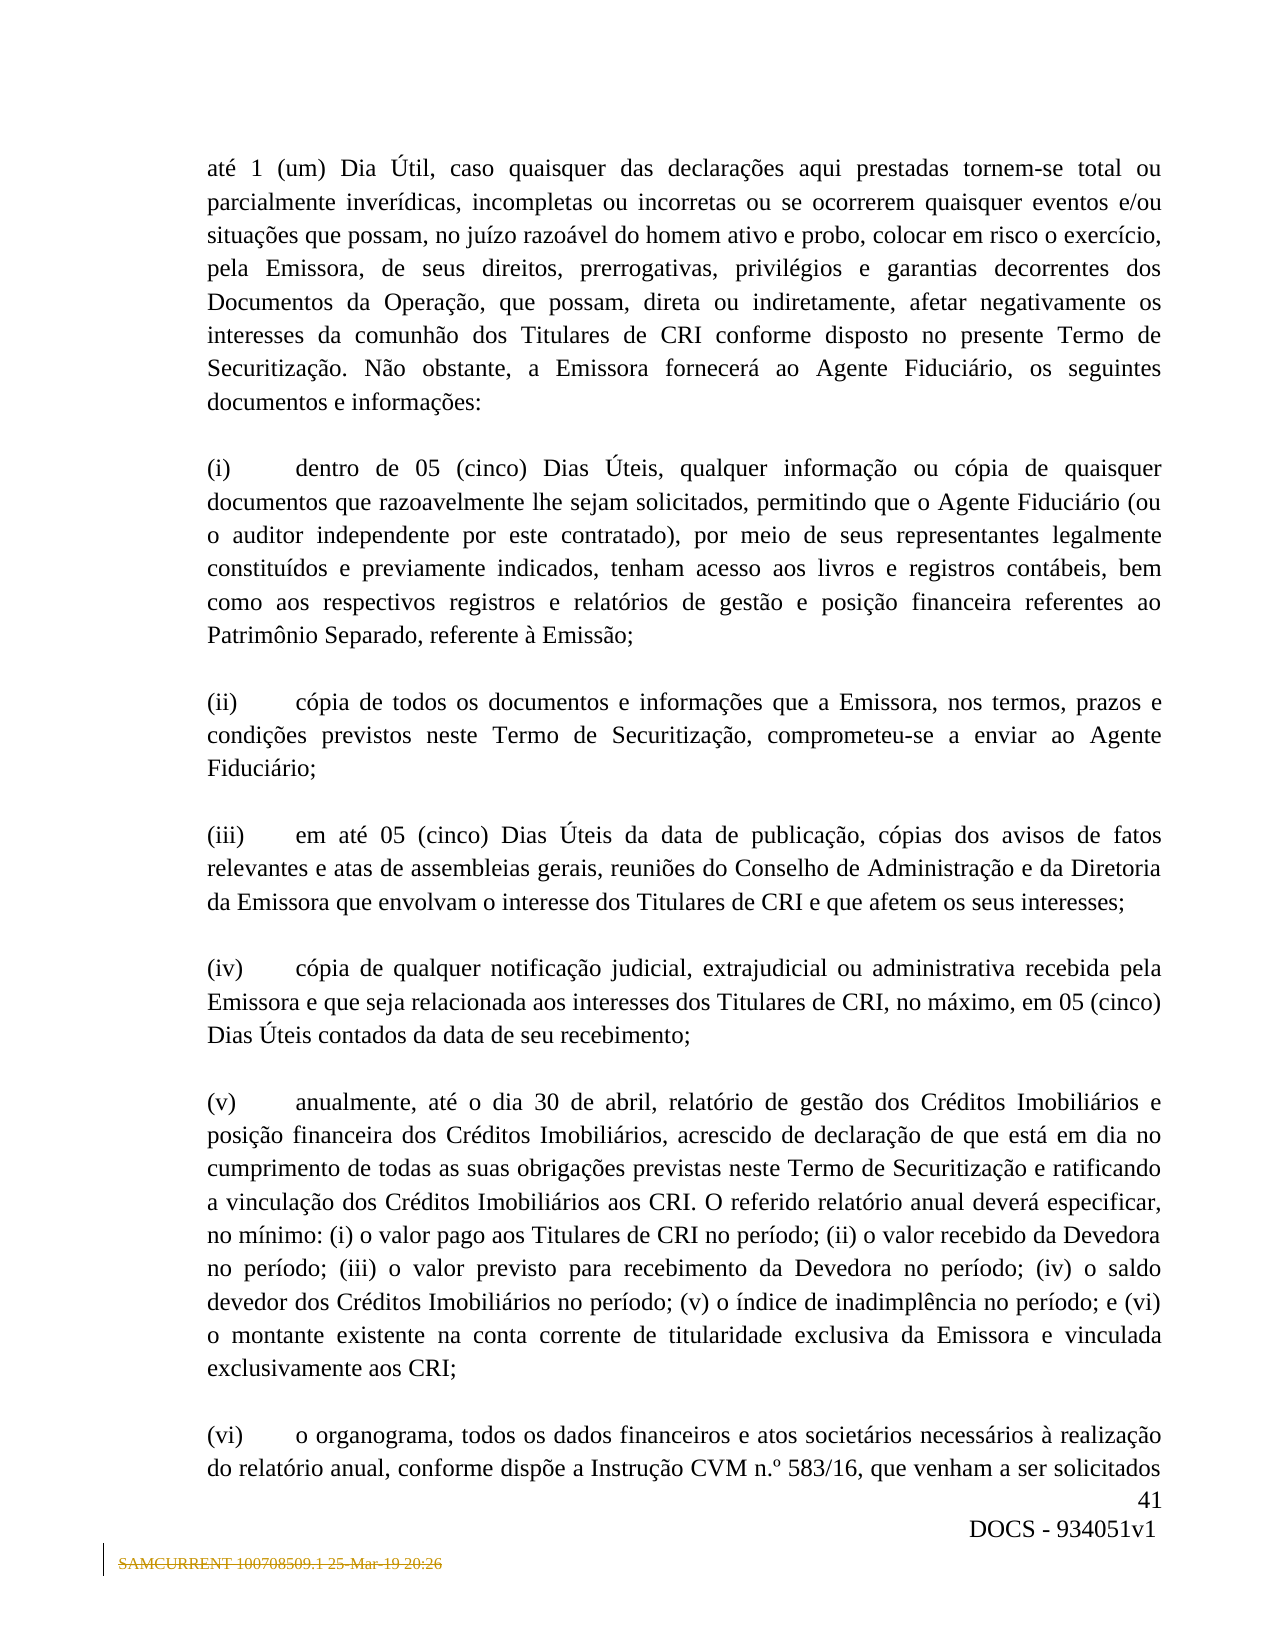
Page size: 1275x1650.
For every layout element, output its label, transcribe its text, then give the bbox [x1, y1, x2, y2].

list em até 05 (cinco) Dias Úteis da data de publicação, cópias dos avisos de fatos relevantes e atas de assembleias gerais, reuniões do Conselho de Administração e da Diretoria da Emissora que envolvam o interesse dos Titulares de CRI e que afetem os seus interesses; [207, 817, 1162, 917]
list cópia de qualquer notificação judicial, extrajudicial ou administrativa recebida pela Emissora e que seja relacionada aos interesses dos Titulares de CRI, no máximo, em 05 (cinco) Dias Úteis contados da data de seu recebimento; [207, 950, 1162, 1050]
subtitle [207, 150, 1162, 417]
list dentro de 05 (cinco) Dias Úteis, qualquer informação ou cópia de quaisquer documentos que razoavelmente lhe sejam solicitados, permitindo que o Agente Fiduciário (ou o auditor independente por este contratado), por meio de seus representantes legalmente constituídos e previamente indicados, tenham acesso aos livros e registros contábeis, bem como aos respectivos registros e relatórios de gestão e posição financeira referentes ao Patrimônio Separado, referente à Emissão; [207, 450, 1162, 650]
list cópia de todos os documentos e informações que a Emissora, nos termos, prazos e condições previstos neste Termo de Securitização, comprometeu-se a enviar ao Agente Fiduciário; [207, 683, 1162, 783]
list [207, 1417, 1162, 1483]
list anualmente, até o dia 30 de abril, relatório de gestão dos Créditos Imobiliários e posição financeira dos Créditos Imobiliários, acrescido de declaração de que está em dia no cumprimento de todas as suas obrigações previstas neste Termo de Securitização e ratificando a vinculação dos Créditos Imobiliários aos CRI. O referido relatório anual deverá especificar, no mínimo: (i) o valor pago aos Titulares de CRI no período; (ii) o valor recebido da Devedora no período; (iii) o valor previsto para recebimento da Devedora no período; (iv) o saldo devedor dos Créditos Imobiliários no período; (v) o índice de inadimplência no período; e (vi) o montante existente na conta corrente de titularidade exclusiva da Emissora e vinculada exclusivamente aos CRI; [207, 1083, 1162, 1383]
